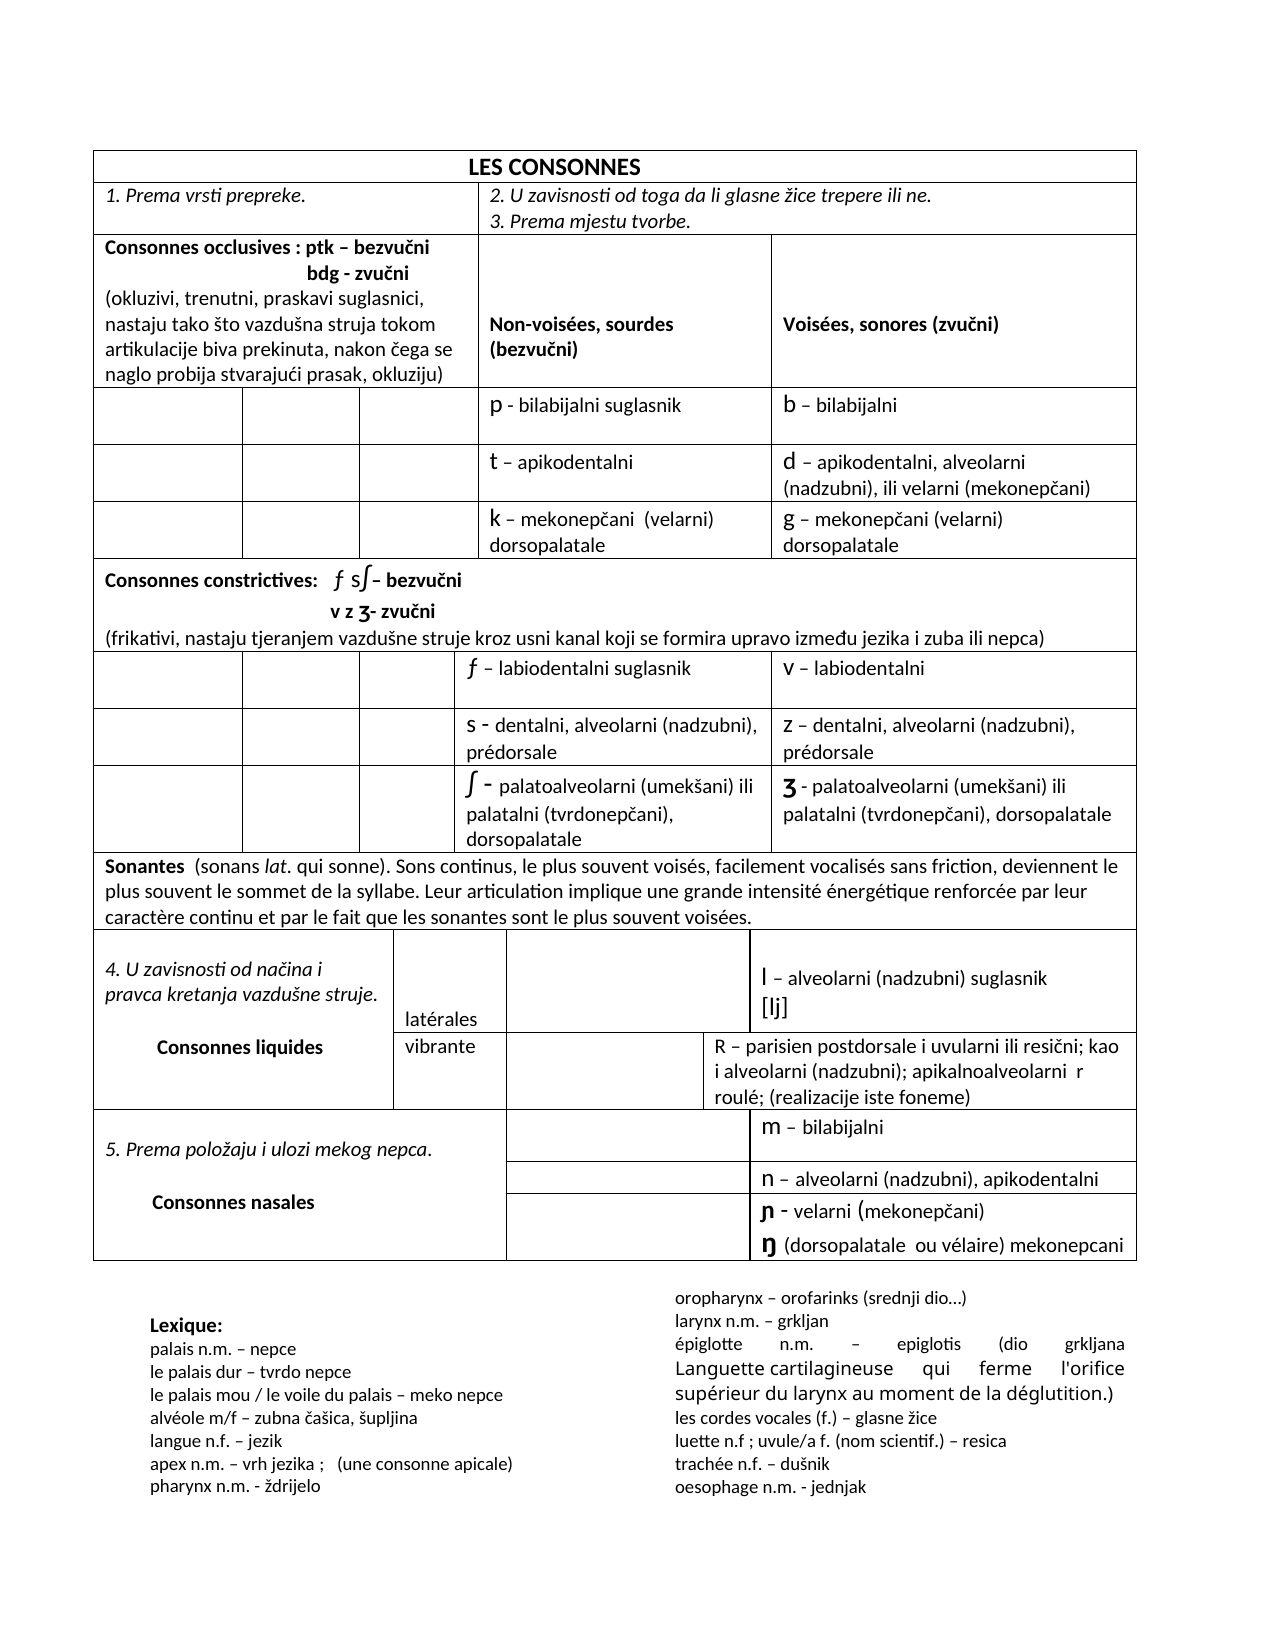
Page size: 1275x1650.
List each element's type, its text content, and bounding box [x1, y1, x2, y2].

table_cell Sonantes (sonans lat. qui sonne). Sons continus, le plus souvent voisés, facilement vocalisés sans friction, deviennent le plus souvent le sommet de la syllabe. Leur articulation implique une grande intensité énergétique renforcée par leur caractère continu et par le fait que les sonantes sont le plus souvent voisées. [94, 853, 1136, 929]
table_cell ∫ - palatoalveolarni (umekšani) ili palatalni (tvrdonepčani), dorsopalatale [455, 766, 771, 852]
table_cell ƒ – labiodentalni suglasnik [455, 652, 771, 707]
table_cell g – mekonepčani (velarni) dorsopalatale [772, 502, 1136, 558]
table_cell [360, 652, 454, 707]
table_cell [243, 652, 359, 707]
text apex n.m. – vrh jezika ; (une consonne apicale) [150, 1452, 600, 1475]
text trachée n.f. – dušnik [675, 1452, 1125, 1475]
table_cell 2. U zavisnosti od toga da li glasne žice trepere ili ne. 3. Prema mjestu tvorbe. [479, 183, 1136, 233]
table_cell [94, 766, 242, 852]
table_cell [94, 502, 242, 558]
table_cell z – dentalni, alveolarni (nadzubni), prédorsale [772, 709, 1136, 764]
table_cell k – mekonepčani (velarni) dorsopalatale [479, 502, 771, 558]
text alvéole m/f – zubna čašica, šupljina [150, 1406, 600, 1429]
table_cell [507, 1162, 749, 1193]
table_cell s - dentalni, alveolarni (nadzubni), prédorsale [455, 709, 771, 764]
table_cell Voisées, sonores (zvučni) [772, 235, 1136, 387]
table_cell [94, 445, 242, 501]
table_cell n – alveolarni (nadzubni), apikodentalni [751, 1162, 1136, 1193]
table_cell Consonnes occlusives : ptk – bezvučni bdg - zvučni (okluzivi, trenutni, praskavi suglasnici, nastaju tako što vazdušna struja tokom artikulacije biva prekinuta, nakon čega se naglo probija stvarajući prasak, okluziju) [94, 235, 478, 387]
table_cell [243, 766, 359, 852]
table_cell [243, 709, 359, 764]
table_cell [360, 502, 478, 558]
table_cell Non-voisées, sourdes (bezvučni) [479, 235, 771, 387]
table_cell [243, 445, 359, 501]
table_cell [360, 766, 454, 852]
text palais n.m. – nepce [150, 1337, 600, 1360]
table_header LES CONSONNES [94, 151, 1136, 182]
table_cell [360, 709, 454, 764]
table_cell latérales [394, 930, 506, 1032]
text les cordes vocales (f.) – glasne žice [675, 1406, 1125, 1429]
table_cell R – parisien postdorsale i uvularni ili resični; kao i alveolarni (nadzubni); apikalnoalveolarni r roulé; (realizacije iste foneme) [704, 1033, 1136, 1109]
table_cell ɲ - velarni (mekonepčani) ŋ (dorsopalatale ou vélaire) mekonepcani [751, 1194, 1136, 1260]
text le palais mou / le voile du palais – meko nepce [150, 1383, 600, 1406]
table_cell [507, 1194, 749, 1260]
table_cell [507, 1110, 749, 1161]
table_cell [94, 388, 242, 444]
table_cell [360, 388, 478, 444]
text langue n.f. – jezik [150, 1429, 600, 1452]
table_cell m – bilabijalni [751, 1110, 1136, 1161]
table_cell l – alveolarni (nadzubni) suglasnik [lj] [751, 930, 1136, 1032]
table_cell Consonnes constrictives: ƒ s∫– bezvučni v z ʒ- zvučni (frikativi, nastaju tjeranjem vazdušne struje kroz usni kanal koji se formira upravo između jezika i zuba ili nepca) [94, 559, 1136, 651]
table_cell b – bilabijalni [772, 388, 1136, 444]
table_cell 4. U zavisnosti od načina i pravca kretanja vazdušne struje. Consonnes liquides [94, 930, 393, 1109]
table_cell [507, 930, 749, 1032]
table_cell [507, 1033, 703, 1109]
table_cell [360, 445, 478, 501]
table_cell 5. Prema položaju i ulozi mekog nepca. Consonnes nasales [94, 1110, 506, 1260]
table_cell [243, 502, 359, 558]
table_cell [94, 709, 242, 764]
text larynx n.m. – grkljan [675, 1309, 1125, 1332]
text oesophage n.m. - jednjak [675, 1475, 1125, 1498]
table_cell [94, 652, 242, 707]
text épiglotte n.m. – epiglotis (dio grkljana Languette cartilagineuse qui ferme l'orifice supérieur du larynx au moment de la déglutition.) [675, 1332, 1125, 1406]
table_cell ʒ - palatoalveolarni (umekšani) ili palatalni (tvrdonepčani), dorsopalatale [772, 766, 1136, 852]
text Lexique: [150, 1312, 600, 1337]
table_cell 1. Prema vrsti prepreke. [94, 183, 478, 233]
table_cell t – apikodentalni [479, 445, 771, 501]
text le palais dur – tvrdo nepce [150, 1360, 600, 1383]
table_cell vibrante [394, 1033, 506, 1109]
text oropharynx – orofarinks (srednji dio…) [675, 1286, 1125, 1309]
table_cell d – apikodentalni, alveolarni (nadzubni), ili velarni (mekonepčani) [772, 445, 1136, 501]
table_cell v – labiodentalni [772, 652, 1136, 707]
text luette n.f ; uvule/a f. (nom scientif.) – resica [675, 1429, 1125, 1452]
text pharynx n.m. - ždrijelo [150, 1475, 600, 1498]
table_cell [243, 388, 359, 444]
table_cell p - bilabijalni suglasnik [479, 388, 771, 444]
